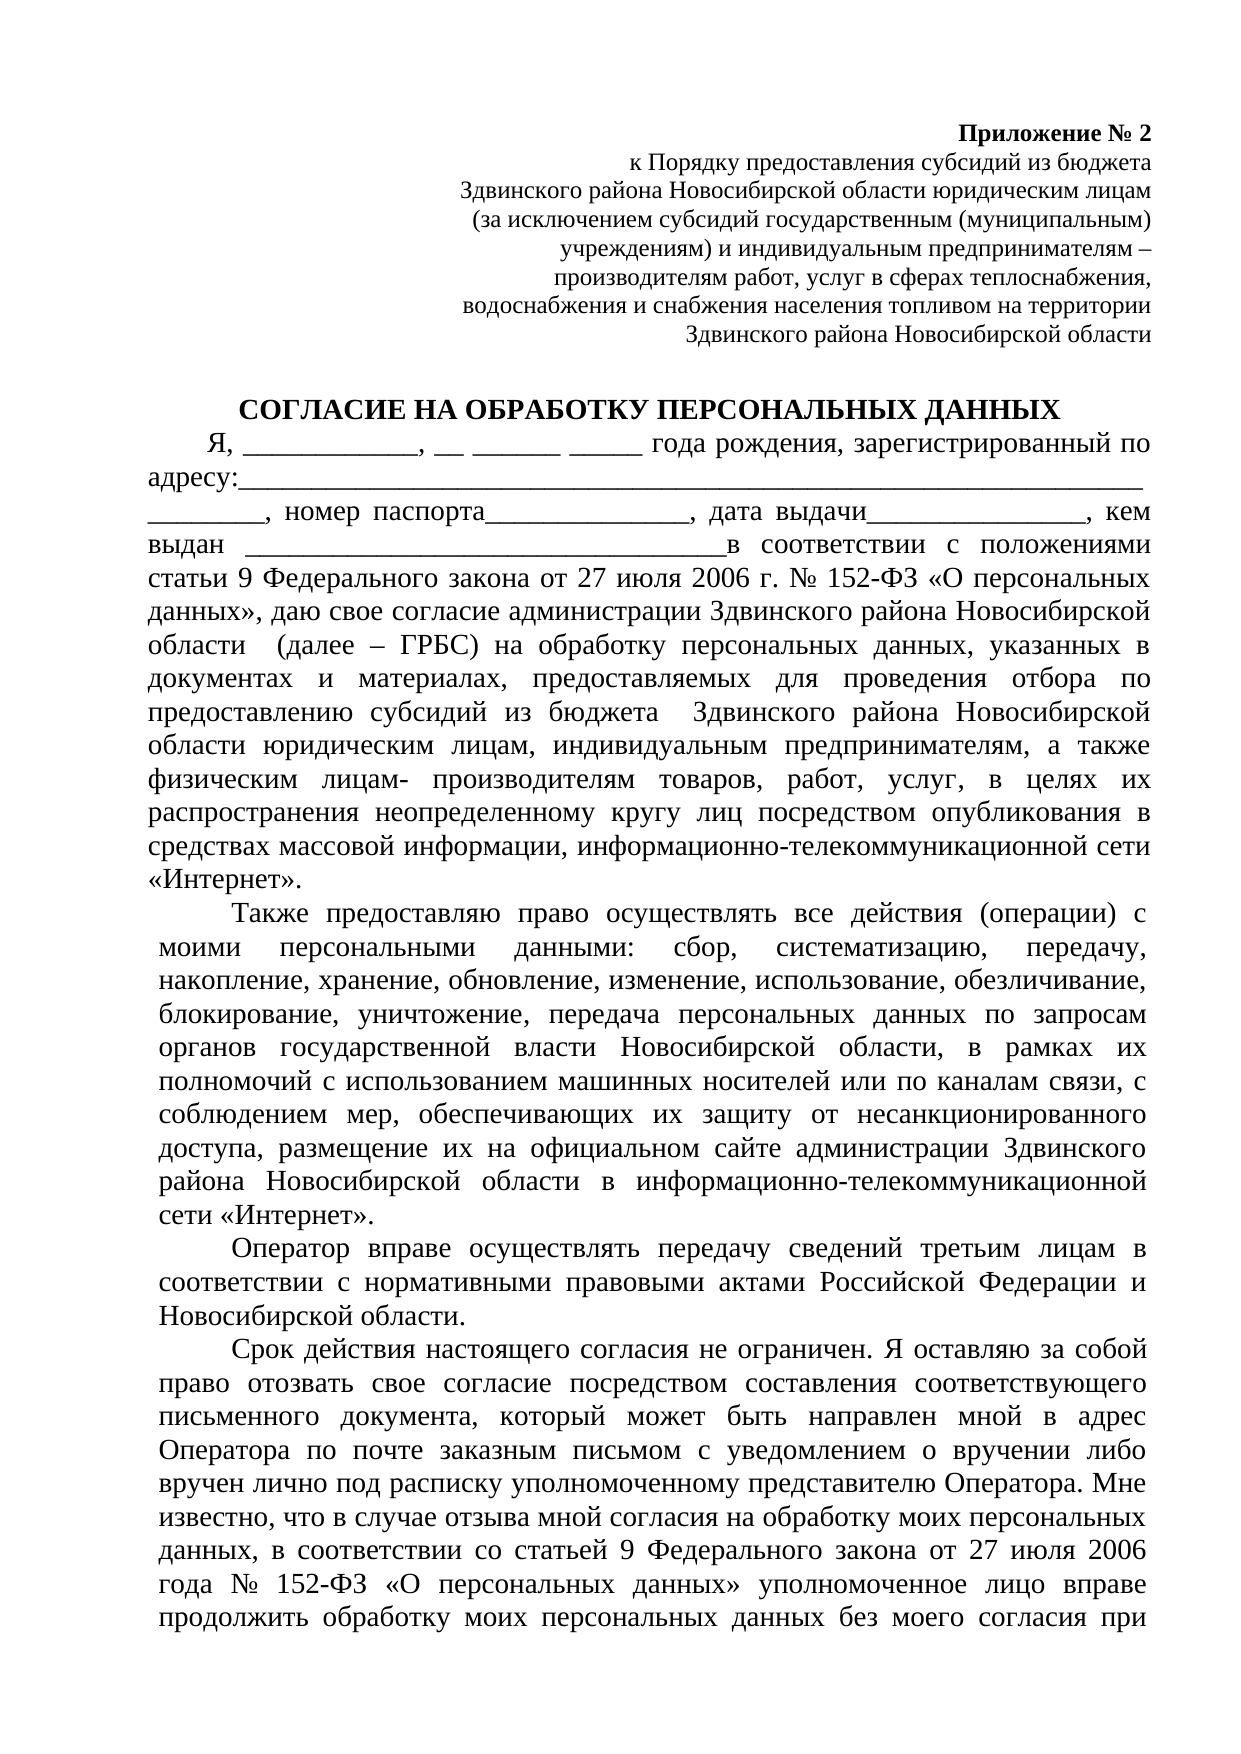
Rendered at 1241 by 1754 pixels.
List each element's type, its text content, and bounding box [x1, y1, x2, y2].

text Оператор вправе осуществлять передачу сведений третьим лицам в соответствии с нормативными правовыми актами Российской Федерации и Новосибирской области. [158, 1231, 1147, 1331]
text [158, 1331, 1147, 1633]
text Также предоставляю право осуществлять все действия (операции) с моими персональными данными: сбор, систематизацию, передачу, накопление, хранение, обновление, изменение, использование, обезличивание, блокирование, уничтожение, передача персональных данных по запросам органов государственной власти Новосибирской области, в рамках их полномочий с использованием машинных носителей или по каналам связи, с соблюдением мер, обеспечивающих их защиту от несанкционированного доступа, размещение их на официальном сайте администрации Здвинского района Новосибирской области в информационно-телекоммуникационной сети «Интернет». [158, 895, 1147, 1231]
text СОГЛАСИЕ НА ОБРАБОТКУ ПЕРСОНАЛЬНЫХ ДАННЫХ [148, 392, 1152, 426]
text водоснабжения и снабжения населения топливом на территории [148, 291, 1152, 319]
text учреждениям) и индивидуальным предпринимателям – [148, 233, 1152, 262]
text Приложение № 2 [148, 118, 1152, 147]
title Я, ____________, __ ______ _____ года рождения, зарегистрированный по адресу:______________________________________________________________________, номер паспорта______________, дата выдачи_______________, кем выдан _________________________________в соответствии с положениями статьи 9 Федерального закона от 27 июля 2006 г. № 152-ФЗ «О персональных данных», даю свое согласие администрации Здвинского района Новосибирской области (далее – ГРБС) на обработку персональных данных, указанных в документах и материалах, предоставляемых для проведения отбора по предоставлению субсидий из бюджета Здвинского района Новосибирской области юридическим лицам, индивидуальным предпринимателям, а также физическим лицам- производителям товаров, работ, услуг, в целях их распространения неопределенному кругу лиц посредством опубликования в средствах массовой информации, информационно-телекоммуникационной сети «Интернет». [148, 426, 1152, 895]
text (за исключением субсидий государственным (муниципальным) [148, 204, 1152, 233]
text к Порядку предоставления субсидий из бюджета [148, 147, 1152, 176]
text Здвинского района Новосибирской области юридическим лицам [148, 176, 1152, 204]
text Здвинского района Новосибирской области [148, 319, 1152, 348]
text производителям работ, услуг в сферах теплоснабжения, [148, 262, 1152, 291]
